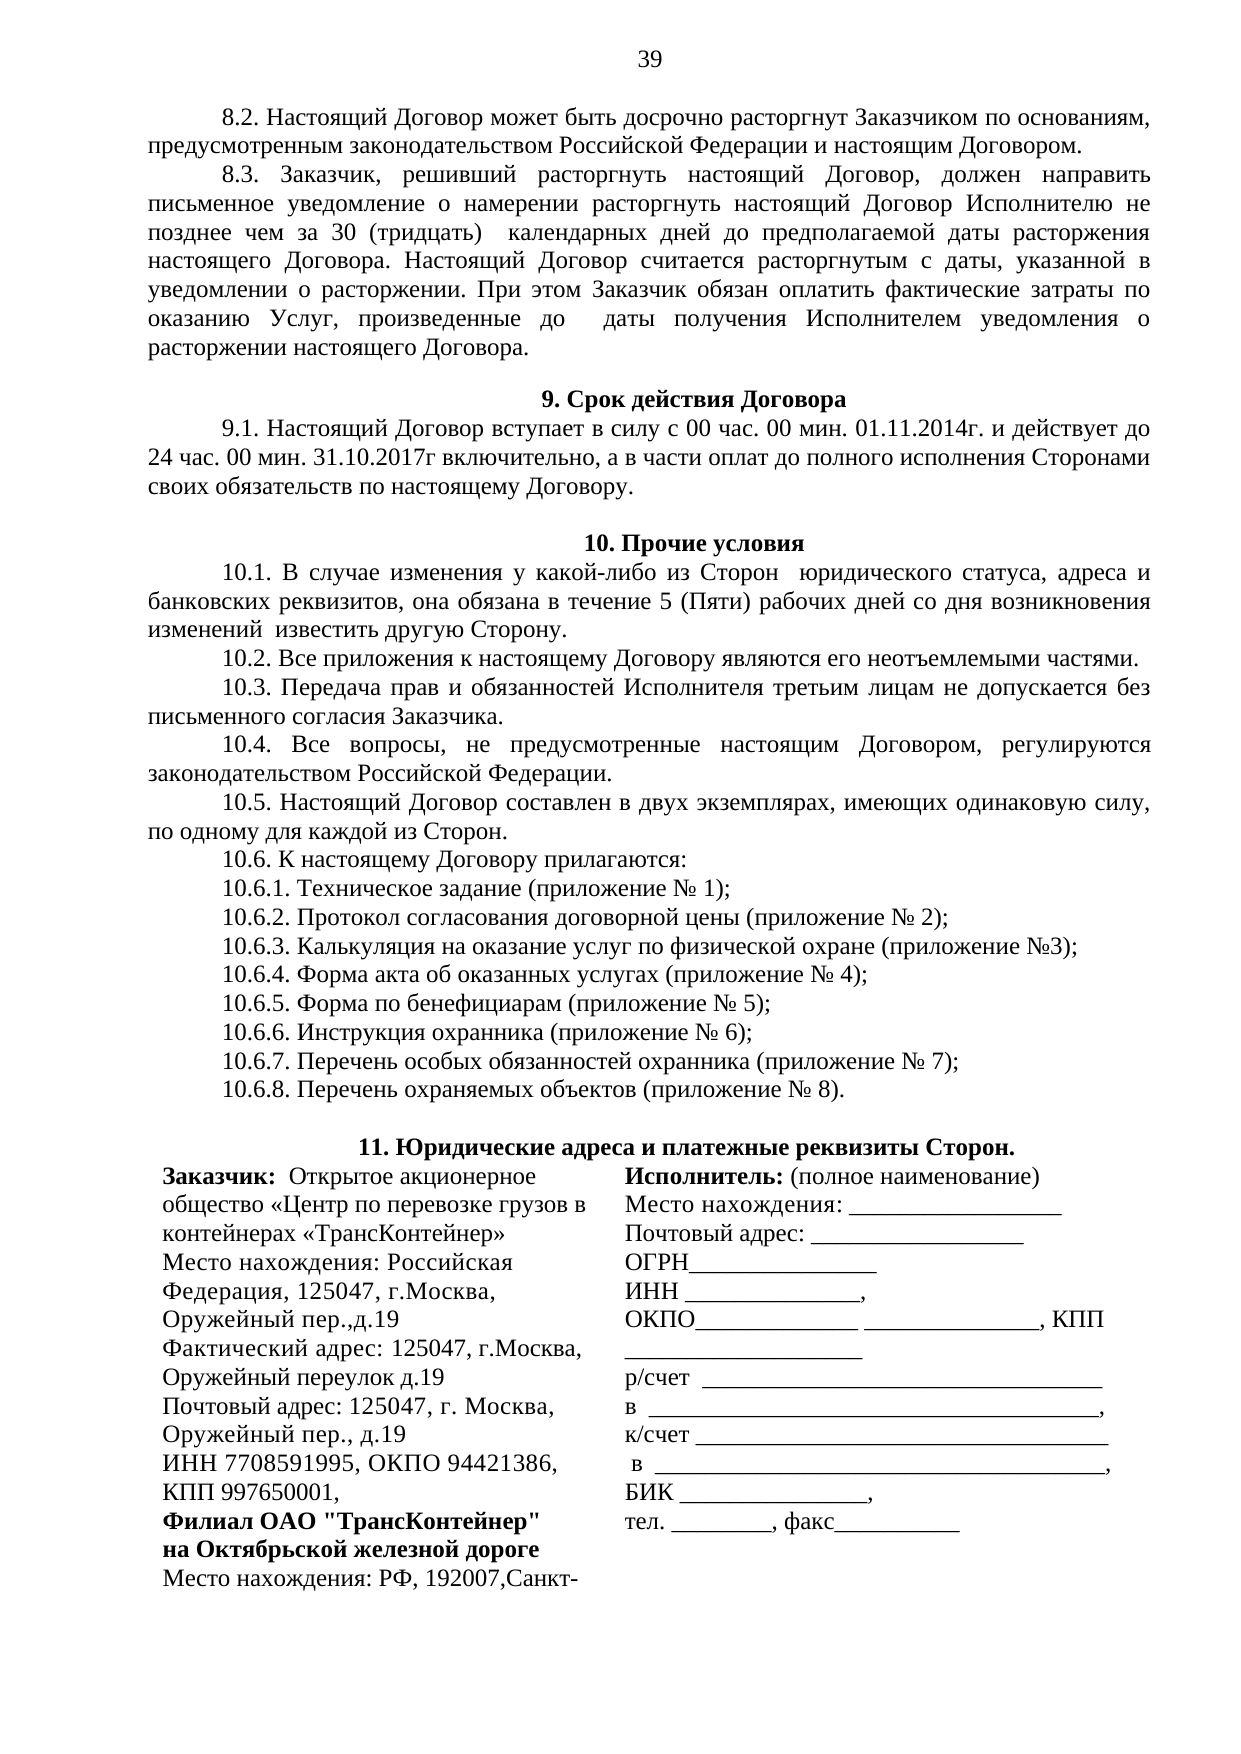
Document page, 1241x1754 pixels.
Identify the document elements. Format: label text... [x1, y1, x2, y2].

text 10.6.7. Перечень особых обязанностей охранника (приложение № 7); [148, 1046, 1152, 1074]
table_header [613, 1161, 1173, 1592]
text 11. Юридические адреса и платежные реквизиты Сторон. [148, 1132, 1152, 1161]
text 9.1. Настоящий Договор вступает в силу с 00 час. 00 мин. 01.11.2014г. и действует до 24 час. 00 мин. 31.10.2017г включительно, а в части оплат до полного исполнения Сторонами своих обязательств по настоящему Договору. [148, 413, 1152, 499]
text 10.5. Настоящий Договор составлен в двух экземплярах, имеющих одинаковую силу, по одному для каждой из Сторон. [148, 787, 1152, 844]
text 10.6.6. Инструкция охранника (приложение № 6); [148, 1017, 1152, 1046]
text 8.2. Настоящий Договор может быть досрочно расторгнут Заказчиком по основаниям, предусмотренным законодательством Российской Федерации и настоящим Договором. [148, 102, 1152, 159]
text 10. Прочие условия [148, 528, 1152, 557]
text 10.6.2. Протокол согласования договорной цены (приложение № 2); [148, 902, 1152, 931]
text 10.6.1. Техническое задание (приложение № 1); [148, 873, 1152, 902]
text 9. Срок действия Договора [148, 384, 1152, 413]
text 10.4. Все вопросы, не предусмотренные настоящим Договором, регулируются законодательством Российской Федерации. [148, 729, 1152, 787]
text 10.3. Передача прав и обязанностей Исполнителя третьим лицам не допускается без письменного согласия Заказчика. [148, 672, 1152, 729]
text 10.6.5. Форма по бенефициарам (приложение № 5); [148, 988, 1152, 1017]
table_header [151, 1161, 613, 1592]
text 10.6. К настоящему Договору прилагаются: [148, 844, 1152, 873]
text 10.2. Все приложения к настоящему Договору являются его неотъемлемыми частями. [148, 643, 1152, 672]
text 8.3. Заказчик, решивший расторгнуть настоящий Договор, должен направить письменное уведомление о намерении расторгнуть настоящий Договор Исполнителю не позднее чем за 30 (тридцать) календарных дней до предполагаемой даты расторжения настоящего Договора. Настоящий Договор считается расторгнутым с даты, указанной в уведомлении о расторжении. При этом Заказчик обязан оплатить фактические затраты по оказанию Услуг, произведенные до даты получения Исполнителем уведомления о расторжении настоящего Договора. [148, 159, 1152, 361]
text 10.1. В случае изменения у какой-либо из Сторон юридического статуса, адреса и банковских реквизитов, она обязана в течение 5 (Пяти) рабочих дней со дня возникновения изменений известить другую Сторону. [148, 557, 1152, 643]
text 10.6.4. Форма акта об оказанных услугах (приложение № 4); [148, 959, 1152, 988]
text 10.6.8. Перечень охраняемых объектов (приложение № 8). [148, 1074, 1152, 1103]
text 10.6.3. Калькуляция на оказание услуг по физической охране (приложение №3); [148, 931, 1152, 959]
